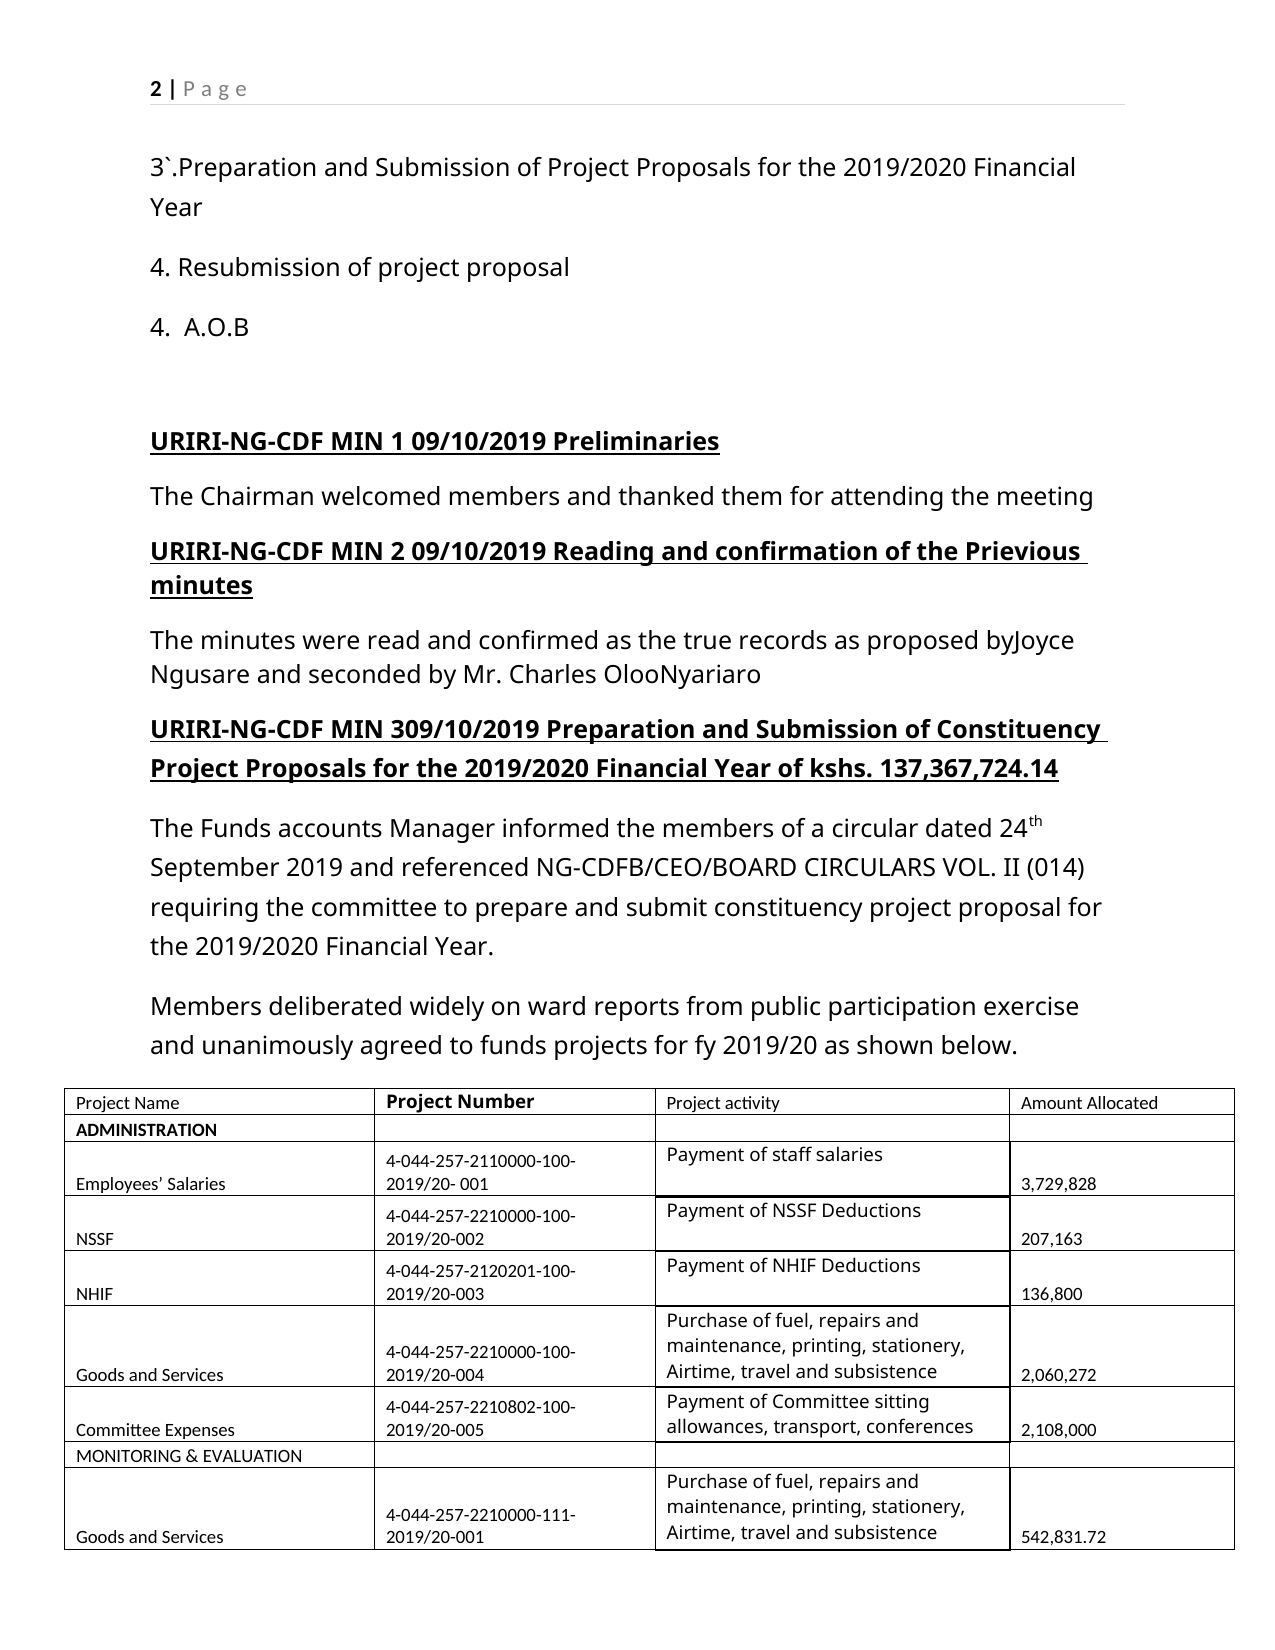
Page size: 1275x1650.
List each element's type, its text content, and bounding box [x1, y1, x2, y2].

table_cell MONITORING & EVALUATION [65, 1442, 374, 1467]
text 4. Resubmission of project proposal [150, 249, 1125, 283]
table_cell 4-044-257-2110000-100-2019/20- 001 [375, 1142, 655, 1195]
table_cell 4-044-257-2210000-111-2019/20-001 [375, 1468, 655, 1548]
table_cell [656, 1115, 1009, 1141]
text Members deliberated widely on ward reports from public participation exercise and unanimously agreed to funds projects for fy 2019/20 as shown below. [150, 988, 1125, 1062]
table_cell Employees’ Salaries [65, 1142, 374, 1195]
table_cell 3,729,828 [1011, 1142, 1234, 1195]
table_cell Committee Expenses [65, 1387, 374, 1441]
table_cell 207,163 [1011, 1196, 1234, 1250]
table_cell ADMINISTRATION [65, 1115, 374, 1141]
table_header Amount Allocated [1010, 1089, 1234, 1114]
table_cell Purchase of fuel, repairs and maintenance, printing, stationery, Airtime, travel and subsistence [656, 1468, 1009, 1548]
text 4. A.O.B [150, 309, 1125, 343]
table_cell Payment of Committee sitting allowances, transport, conferences [656, 1388, 1009, 1441]
table_cell Payment of staff salaries [656, 1142, 1009, 1195]
table_header Project Number [375, 1089, 655, 1114]
table_cell 4-044-257-2210000-100-2019/20-002 [375, 1196, 655, 1250]
table_cell 136,800 [1011, 1251, 1234, 1305]
table_cell Payment of NHIF Deductions [656, 1252, 1009, 1305]
text URIRI-NG-CDF MIN 1 09/10/2019 Preliminaries [150, 424, 1125, 458]
table_cell [375, 1115, 655, 1141]
text URIRI-NG-CDF MIN 309/10/2019 Preparation and Submission of Constituency Project Proposals for the 2019/2020 Financial Year of kshs. 137,367,724.14 [150, 712, 1125, 785]
table_header Project activity [656, 1089, 1009, 1114]
text 3`.Preparation and Submission of Project Proposals for the 2019/2020 Financial Year [150, 150, 1125, 223]
table_cell 2,060,272 [1011, 1306, 1234, 1386]
table_cell Purchase of fuel, repairs and maintenance, printing, stationery, Airtime, travel and subsistence [656, 1307, 1009, 1386]
table_cell [1010, 1442, 1234, 1467]
table_cell Goods and Services [65, 1306, 374, 1386]
table_header Project Name [65, 1089, 374, 1114]
text The minutes were read and confirmed as the true records as proposed byJoyce Ngusare and seconded by Mr. Charles OlooNyariaro [150, 623, 1125, 691]
text URIRI-NG-CDF MIN 2 09/10/2019 Reading and confirmation of the Prievious minutes [150, 534, 1125, 602]
table_cell [1010, 1115, 1234, 1141]
table_cell 542,831.72 [1011, 1468, 1234, 1548]
table_cell Goods and Services [65, 1468, 374, 1548]
table_cell 4-044-257-2210802-100-2019/20-005 [375, 1387, 655, 1441]
table_cell [656, 1443, 1009, 1467]
table_cell 2,108,000 [1011, 1387, 1234, 1441]
table_cell NHIF [65, 1251, 374, 1305]
table_cell 4-044-257-2120201-100-2019/20-003 [375, 1251, 655, 1305]
table_cell Payment of NSSF Deductions [656, 1198, 1009, 1250]
table_cell [375, 1442, 655, 1467]
table_cell NSSF [65, 1196, 374, 1250]
text The Chairman welcomed members and thanked them for attending the meeting [150, 479, 1125, 513]
text The Funds accounts Manager informed the members of a circular dated 24th September 2019 and referenced NG-CDFB/CEO/BOARD CIRCULARS VOL. II (014) requiring the committee to prepare and submit constituency project proposal for the 2019/2020 Financial Year. [150, 811, 1125, 962]
table_cell 4-044-257-2210000-100-2019/20-004 [375, 1306, 655, 1386]
